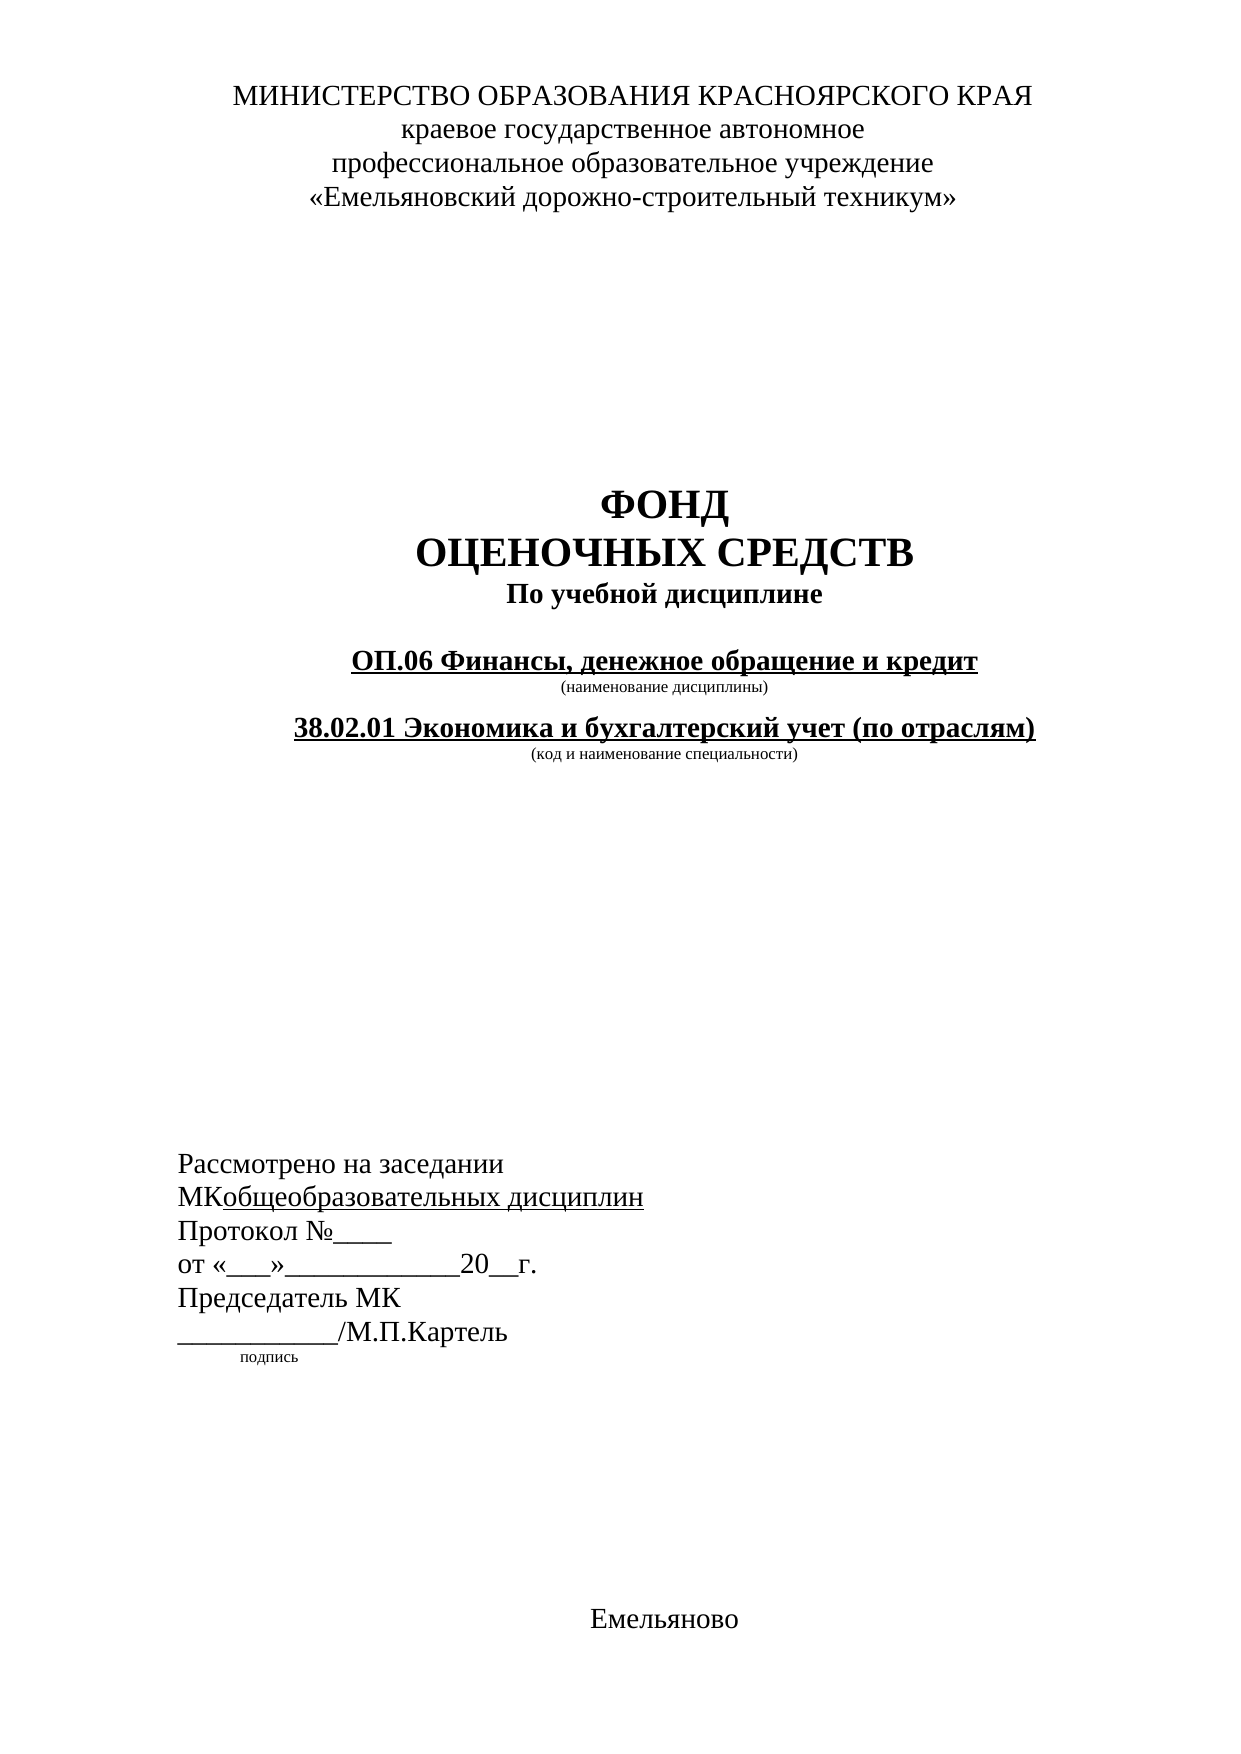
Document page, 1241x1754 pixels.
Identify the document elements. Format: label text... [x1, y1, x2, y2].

text ___________/М.П.Картель [177, 1314, 1152, 1347]
text Рассмотрено на заседании [177, 1146, 1152, 1179]
text ОЦЕНОЧНЫХ СРЕДСТВ [177, 528, 1152, 576]
text Емельяново [177, 1601, 1152, 1635]
text профессиональное образовательное учреждение [108, 145, 1157, 179]
text МИНИСТЕРСТВО ОБРАЗОВАНИЯ КРАСНОЯРСКОГО КРАЯ [108, 78, 1157, 112]
text Председатель МК [177, 1280, 1152, 1314]
text 38.02.01 Экономика и бухгалтерский учет (по отраслям) [177, 710, 1152, 743]
text ОП.06 Финансы, денежное обращение и кредит [177, 643, 1152, 676]
text МКобщеобразовательных дисциплин [177, 1179, 1152, 1213]
text ФОНД [177, 480, 1152, 528]
text от «___»____________20__г. [177, 1247, 1152, 1280]
text «Емельяновский дорожно-строительный техникум» [108, 179, 1157, 212]
text Протокол №____ [177, 1213, 1152, 1247]
subtitle По учебной дисциплине [177, 576, 1152, 609]
text краевое государственное автономное [108, 112, 1157, 145]
text (наименование дисциплины) [177, 676, 1152, 710]
text (код и наименование специальности) [177, 743, 1152, 777]
text подпись [177, 1347, 1152, 1366]
